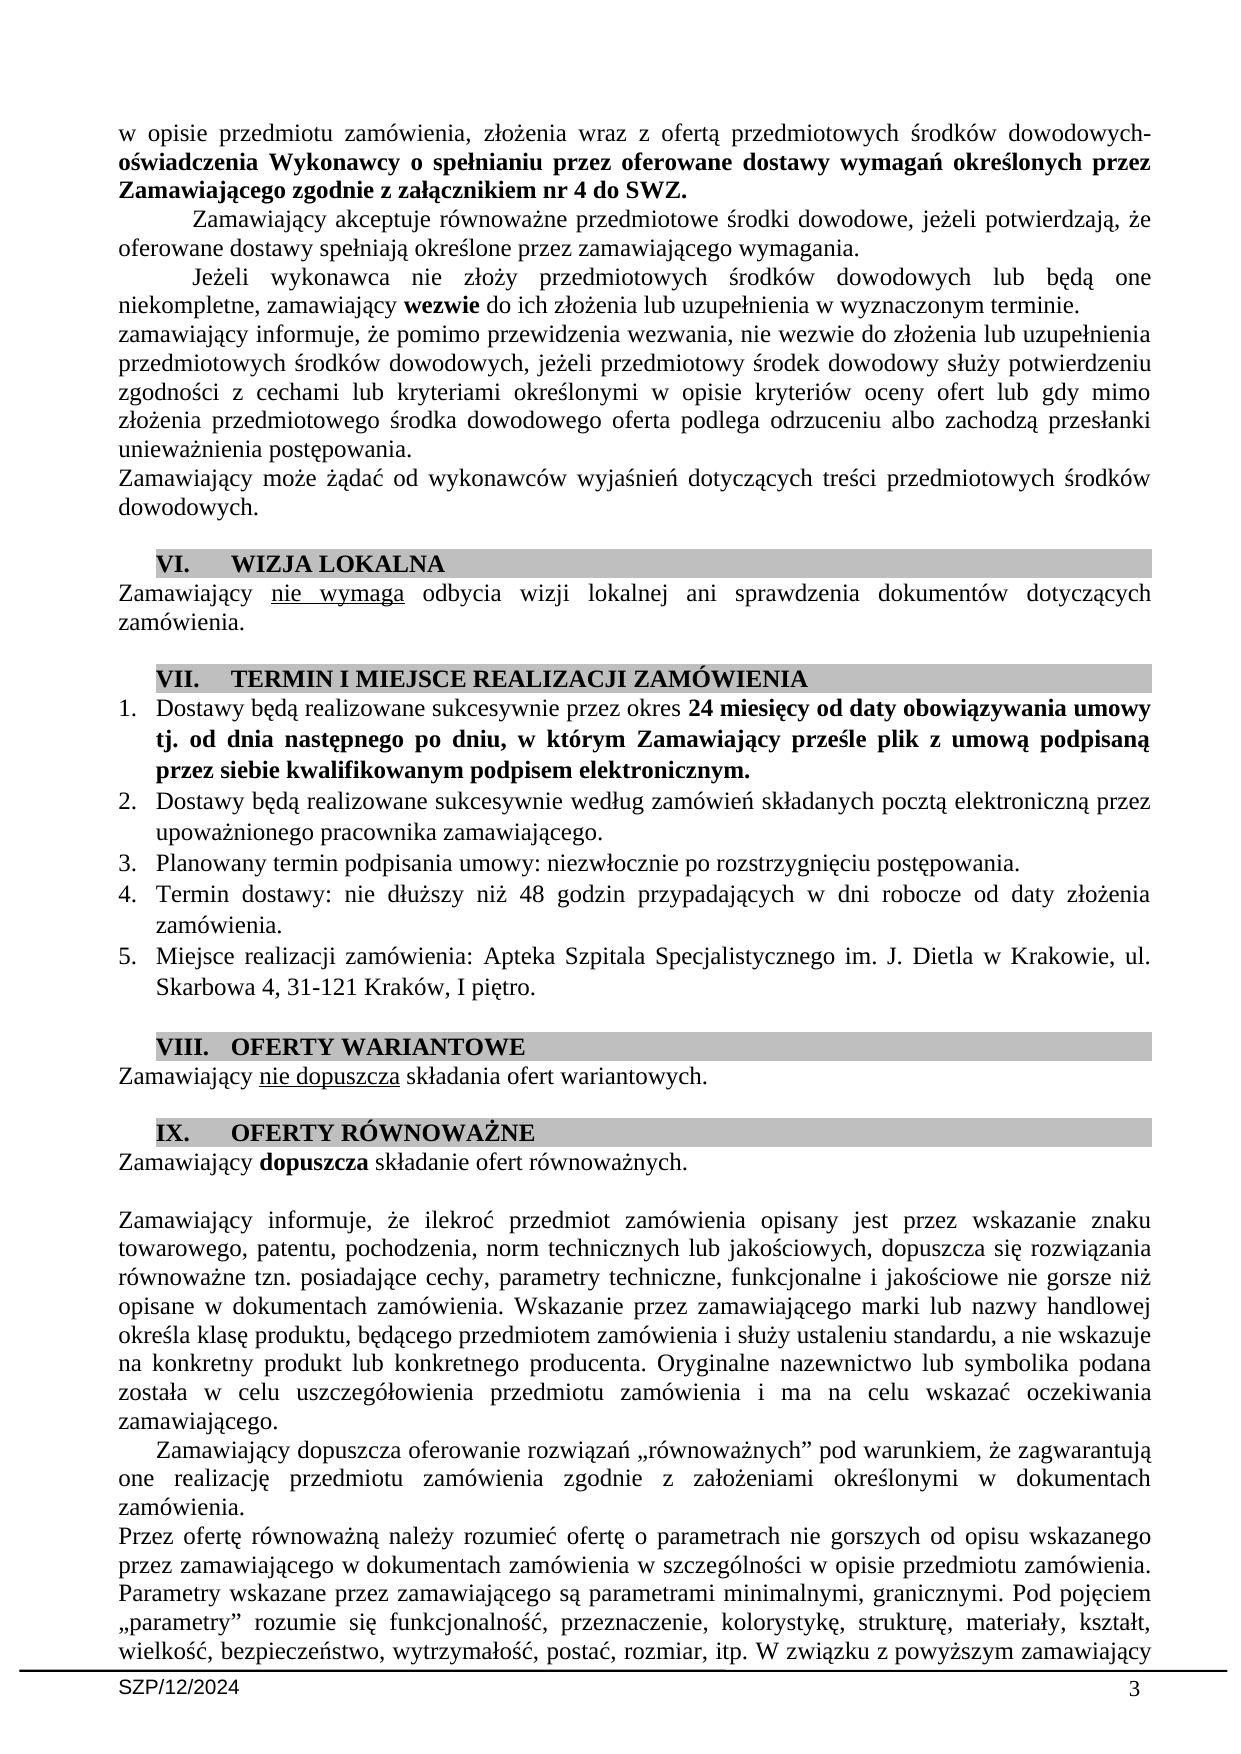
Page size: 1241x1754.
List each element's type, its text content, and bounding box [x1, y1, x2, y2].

text Zamawiający akceptuje równoważne przedmiotowe środki dowodowe, jeżeli potwierdzają, że oferowane dostawy spełniają określone przez zamawiającego wymagania. [118, 204, 1152, 262]
list Planowany termin podpisania umowy: niezwłocznie po rozstrzygnięciu postępowania. [118, 848, 1152, 879]
list TERMIN I MIEJSCE REALIZACJI ZAMÓWIENIA [156, 664, 1152, 693]
text Zamawiający informuje, że ilekroć przedmiot zamówienia opisany jest przez wskazanie znaku towarowego, patentu, pochodzenia, norm technicznych lub jakościowych, dopuszcza się rozwiązania równoważne tzn. posiadające cechy, parametry techniczne, funkcjonalne i jakościowe nie gorsze niż opisane w dokumentach zamówienia. Wskazanie przez zamawiającego marki lub nazwy handlowej określa klasę produktu, będącego przedmiotem zamówienia i służy ustaleniu standardu, a nie wskazuje na konkretny produkt lub konkretnego producenta. Oryginalne nazewnictwo lub symbolika podana została w celu uszczegółowienia przedmiotu zamówienia i ma na celu wskazać oczekiwania zamawiającego. [118, 1205, 1152, 1435]
list Miejsce realizacji zamówienia: Apteka Szpitala Specjalistycznego im. J. Dietla w Krakowie, ul. Skarbowa 4, 31-121 Kraków, I piętro. [118, 941, 1152, 1003]
text Jeżeli wykonawca nie złoży przedmiotowych środków dowodowych lub będą one niekompletne, zamawiający wezwie do ich złożenia lub uzupełnienia w wyznaczonym terminie. [118, 262, 1152, 319]
text zamawiający informuje, że pomimo przewidzenia wezwania, nie wezwie do złożenia lub uzupełnienia przedmiotowych środków dowodowych, jeżeli przedmiotowy środek dowodowy służy potwierdzeniu zgodności z cechami lub kryteriami określonymi w opisie kryteriów oceny ofert lub gdy mimo złożenia przedmiotowego środka dowodowego oferta podlega odrzuceniu albo zachodzą przesłanki unieważnienia postępowania. [118, 319, 1152, 463]
list Dostawy będą realizowane sukcesywnie według zamówień składanych pocztą elektroniczną przez upoważnionego pracownika zamawiającego. [118, 786, 1152, 848]
list Dostawy będą realizowane sukcesywnie przez okres 24 miesięcy od daty obowiązywania umowy tj. od dnia następnego po dniu, w którym Zamawiający prześle plik z umową podpisaną przez siebie kwalifikowanym podpisem elektronicznym. [118, 693, 1152, 786]
list Termin dostawy: nie dłuższy niż 48 godzin przypadających w dni robocze od daty złożenia zamówienia. [118, 879, 1152, 941]
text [118, 1521, 1152, 1665]
list WIZJA LOKALNA [156, 549, 1152, 578]
text Zamawiający dopuszcza oferowanie rozwiązań „równoważnych” pod warunkiem, że zagwarantują one realizację przedmiotu zamówienia zgodnie z założeniami określonymi w dokumentach zamówienia. [118, 1435, 1152, 1521]
text Zamawiający dopuszcza składanie ofert równoważnych. [118, 1147, 1152, 1176]
list OFERTY WARIANTOWE [156, 1032, 1152, 1061]
text Zamawiający nie wymaga odbycia wizji lokalnej ani sprawdzenia dokumentów dotyczących zamówienia. [118, 578, 1152, 636]
text Zamawiający nie dopuszcza składania ofert wariantowych. [118, 1061, 1152, 1090]
list OFERTY RÓWNOWAŻNE [156, 1118, 1152, 1147]
text Zamawiający może żądać od wykonawców wyjaśnień dotyczących treści przedmiotowych środków dowodowych. [118, 463, 1152, 521]
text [118, 118, 1152, 204]
